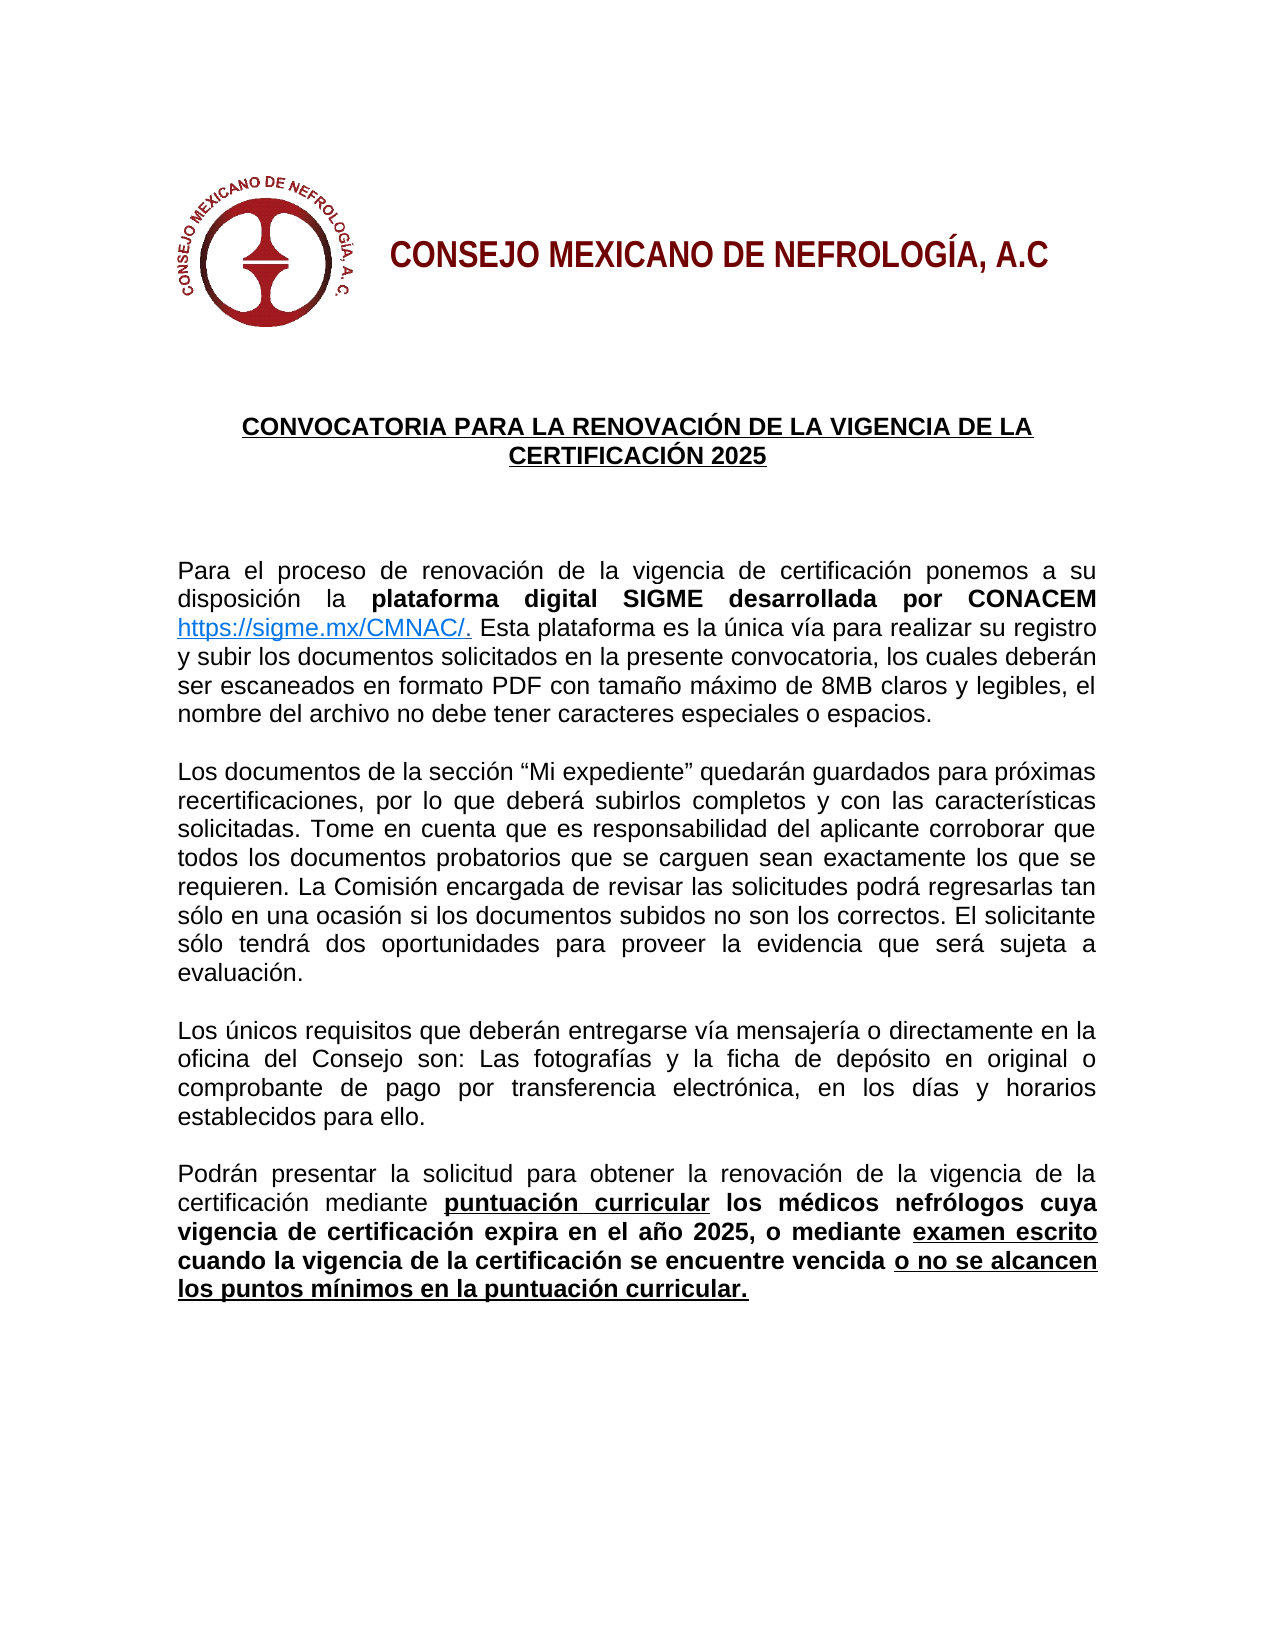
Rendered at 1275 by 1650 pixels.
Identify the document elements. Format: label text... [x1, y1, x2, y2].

text Los documentos de la sección “Mi expediente” quedarán guardados para próximas recertificaciones, por lo que deberá subirlos completos y con las características solicitadas. Tome en cuenta que es responsabilidad del aplicante corroborar que todos los documentos probatorios que se carguen sean exactamente los que se requieren. La Comisión encargada de revisar las solicitudes podrá regresarlas tan sólo en una ocasión si los documentos subidos no son los correctos. El solicitante sólo tendrá dos oportunidades para proveer la evidencia que será sujeta a evaluación. [177, 757, 1098, 987]
text Podrán presentar la solicitud para obtener la renovación de la vigencia de la certificación mediante puntuación curricular los médicos nefrólogos cuya vigencia de certificación expira en el año 2025, o mediante examen escrito cuando la vigencia de la certificación se encuentre vencida o no se alcancen los puntos mínimos en la puntuación curricular. [177, 1159, 1098, 1303]
text CONSEJO MEXICANO DE NEFROLOGÍA, A.C [177, 232, 1098, 354]
text CONVOCATORIA PARA LA RENOVACIÓN DE LA VIGENCIA DE LA CERTIFICACIÓN 2025 [177, 412, 508, 469]
text Para el proceso de renovación de la vigencia de certificación ponemos a su disposición la plataforma digital SIGME desarrollada por CONACEM https://sigme.mx/CMNAC/. Esta plataforma es la única vía para realizar su registro y subir los documentos solicitados en la presente convocatoria, los cuales deberán ser escaneados en formato PDF con tamaño máximo de 8MB claros y legibles, el nombre del archivo no debe tener caracteres especiales o espacios. [177, 613, 1098, 728]
picture [177, 176, 354, 327]
text CONVOCATORIA PARA LA RENOVACIÓN DE LA VIGENCIA DE LA CERTIFICACIÓN 2025 [767, 412, 1098, 469]
text Los únicos requisitos que deberán entregarse vía mensajería o directamente en la oficina del Consejo son: Las fotografías y la ficha de depósito en original o comprobante de pago por transferencia electrónica, en los días y horarios establecidos para ello. [177, 1016, 1098, 1131]
